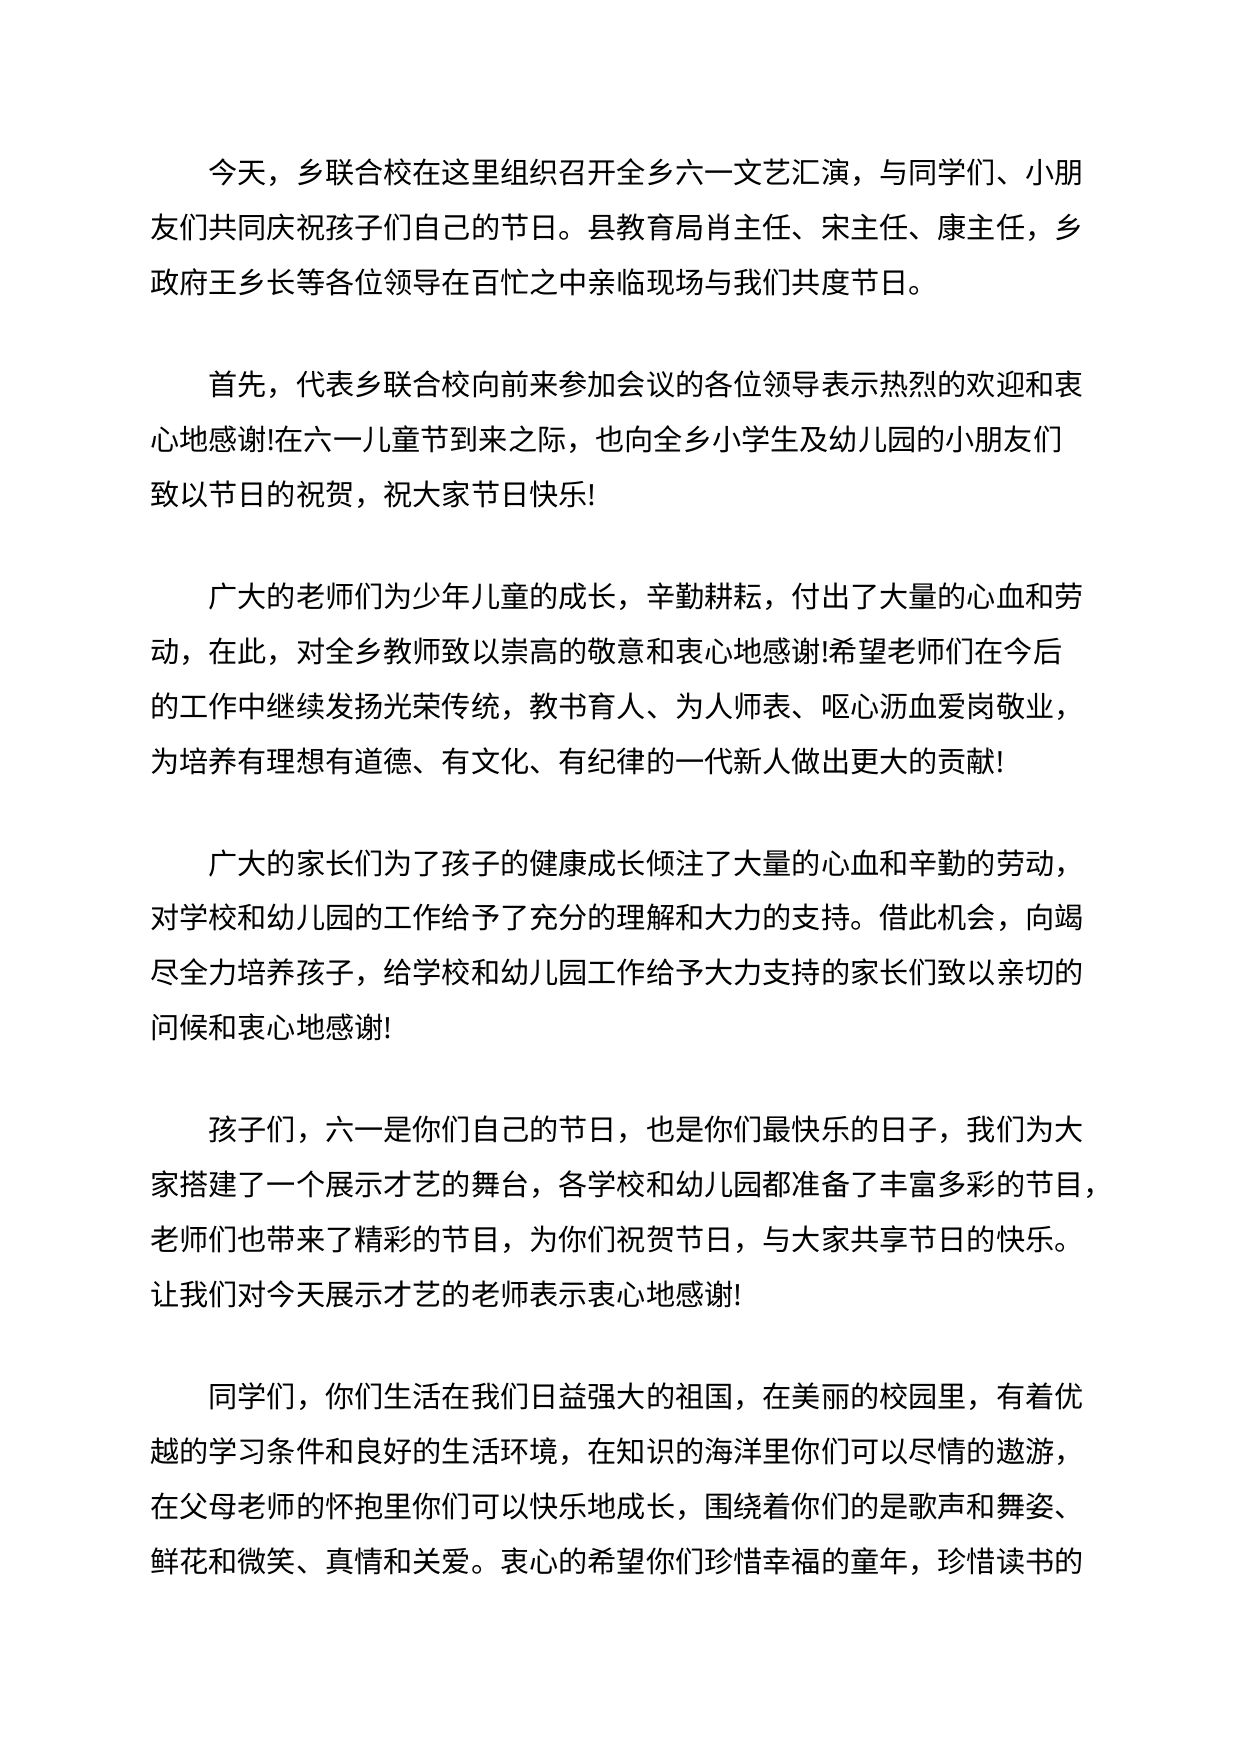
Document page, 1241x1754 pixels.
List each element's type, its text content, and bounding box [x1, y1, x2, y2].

text 广大的家长们为了孩子的健康成长倾注了大量的心血和辛勤的劳动，对学校和幼儿园的工作给予了充分的理解和大力的支持。借此机会，向竭尽全力培养孩子，给学校和幼儿园工作给予大力支持的家长们致以亲切的问候和衷心地感谢! [150, 840, 1090, 1047]
text 广大的老师们为少年儿童的成长，辛勤耕耘，付出了大量的心血和劳动，在此，对全乡教师致以崇高的敬意和衷心地感谢!希望老师们在今后的工作中继续发扬光荣传统，教书育人、为人师表、呕心沥血爱岗敬业，为培养有理想有道德、有文化、有纪律的一代新人做出更大的贡献! [150, 573, 1090, 781]
text 今天，乡联合校在这里组织召开全乡六一文艺汇演，与同学们、小朋友们共同庆祝孩子们自己的节日。县教育局肖主任、宋主任、康主任，乡政府王乡长等各位领导在百忙之中亲临现场与我们共度节日。 [150, 150, 1090, 302]
text 首先，代表乡联合校向前来参加会议的各位领导表示热烈的欢迎和衷心地感谢!在六一儿童节到来之际，也向全乡小学生及幼儿园的小朋友们致以节日的祝贺，祝大家节日快乐! [150, 362, 1090, 514]
text 孩子们，六一是你们自己的节日，也是你们最快乐的日子，我们为大家搭建了一个展示才艺的舞台，各学校和幼儿园都准备了丰富多彩的节目，老师们也带来了精彩的节目，为你们祝贺节日，与大家共享节日的快乐。让我们对今天展示才艺的老师表示衷心地感谢! [150, 1107, 1090, 1314]
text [150, 1373, 1090, 1581]
